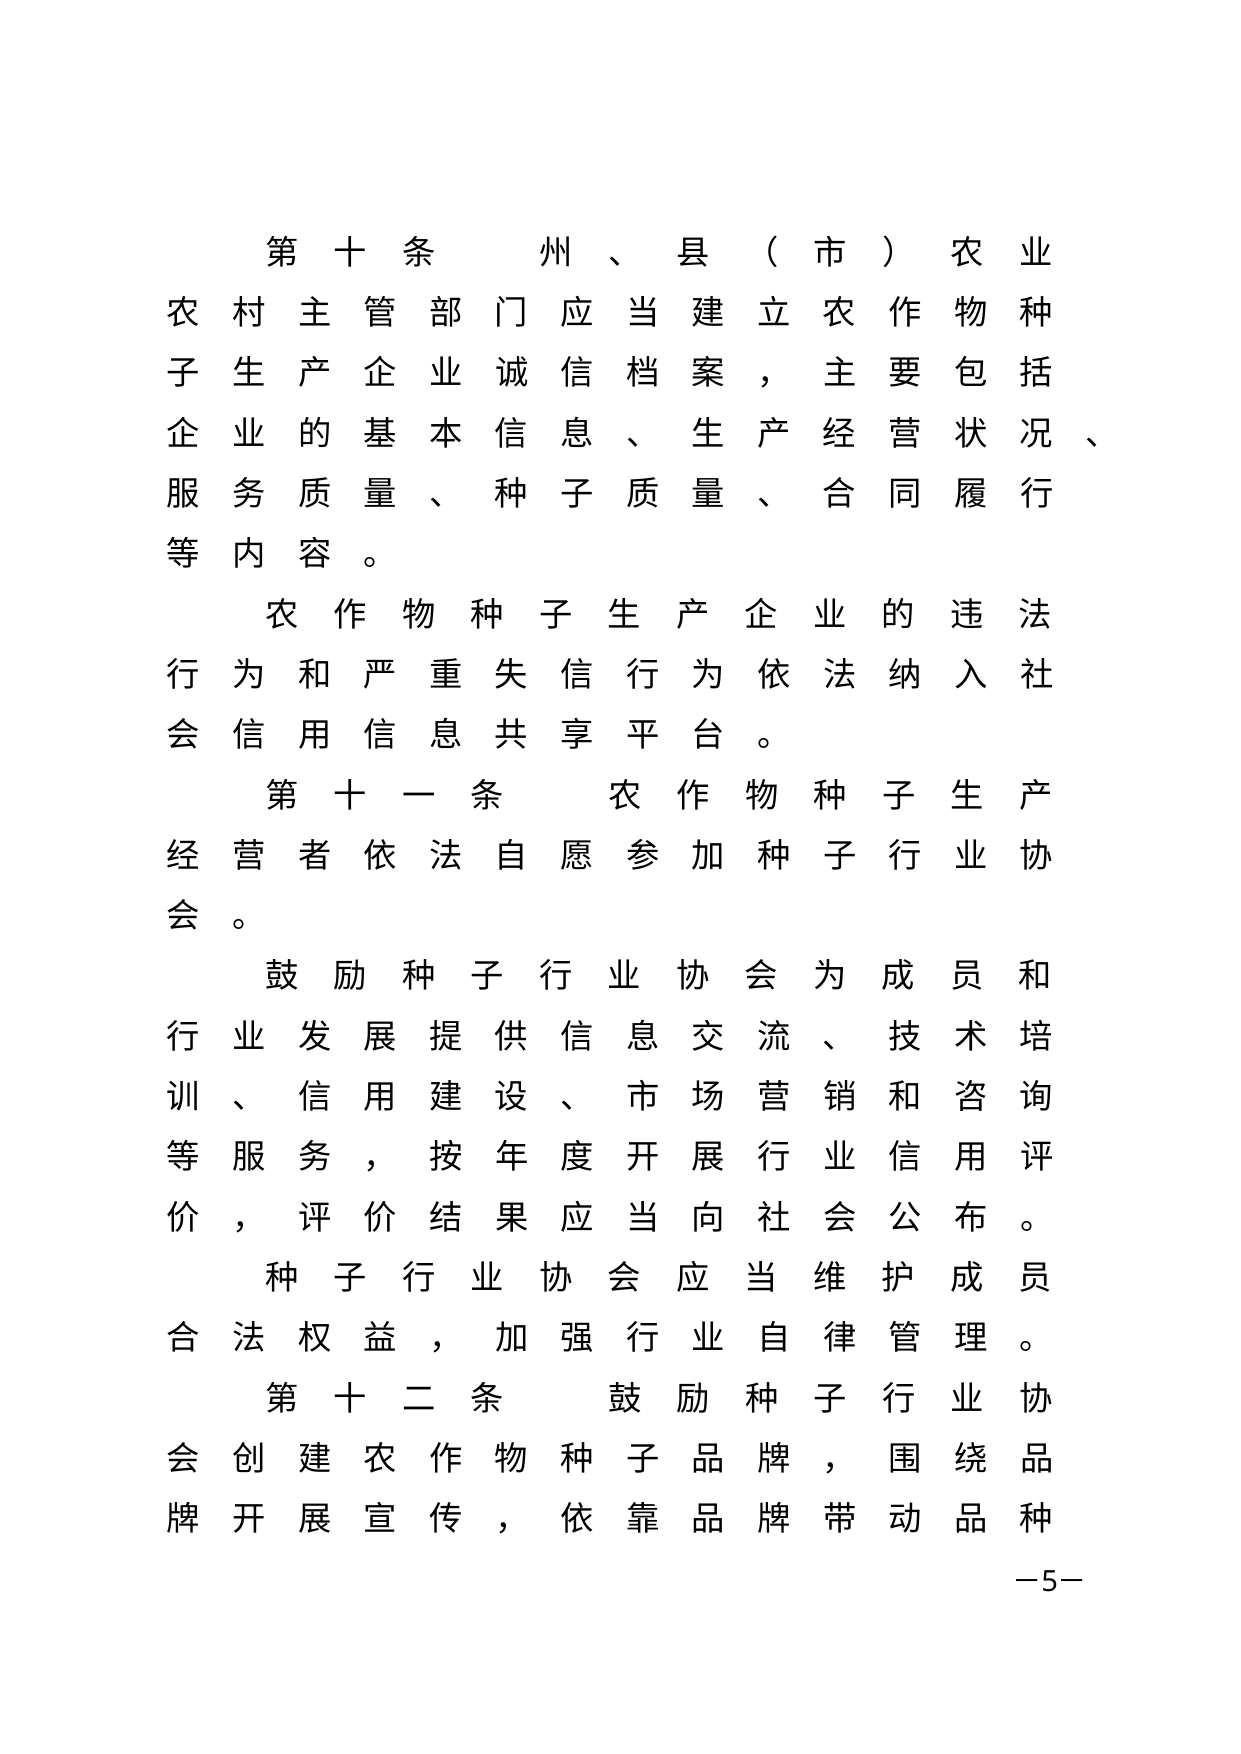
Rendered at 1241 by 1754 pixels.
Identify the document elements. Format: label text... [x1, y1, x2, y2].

text 鼓励种子行业协会为成员和行业发展提供信息交流、技术培训、信用建设、市场营销和咨询等服务，按年度开展行业信用评价，评价结果应当向社会公布。 [167, 943, 1085, 1245]
text 第十一条 农作物种子生产经营者依法自愿参加种子行业协会。 [167, 762, 1085, 943]
text 第十二条 鼓励种子行业协会创建农作物种子品牌，围绕品牌开展宣传，依靠品牌带动品种发展，提高企业及品牌的知名度。 [167, 1365, 1085, 1546]
text 种子行业协会应当维护成员合法权益，加强行业自律管理。 [167, 1245, 1085, 1365]
text 第十条 州、县（市）农业农村主管部门应当建立农作物种子生产企业诚信档案，主要包括企业的基本信息、生产经营状况、服务质量、种子质量、合同履行等内容。 [167, 219, 1085, 581]
text 农作物种子生产企业的违法行为和严重失信行为依法纳入社会信用信息共享平台。 [167, 581, 1085, 762]
